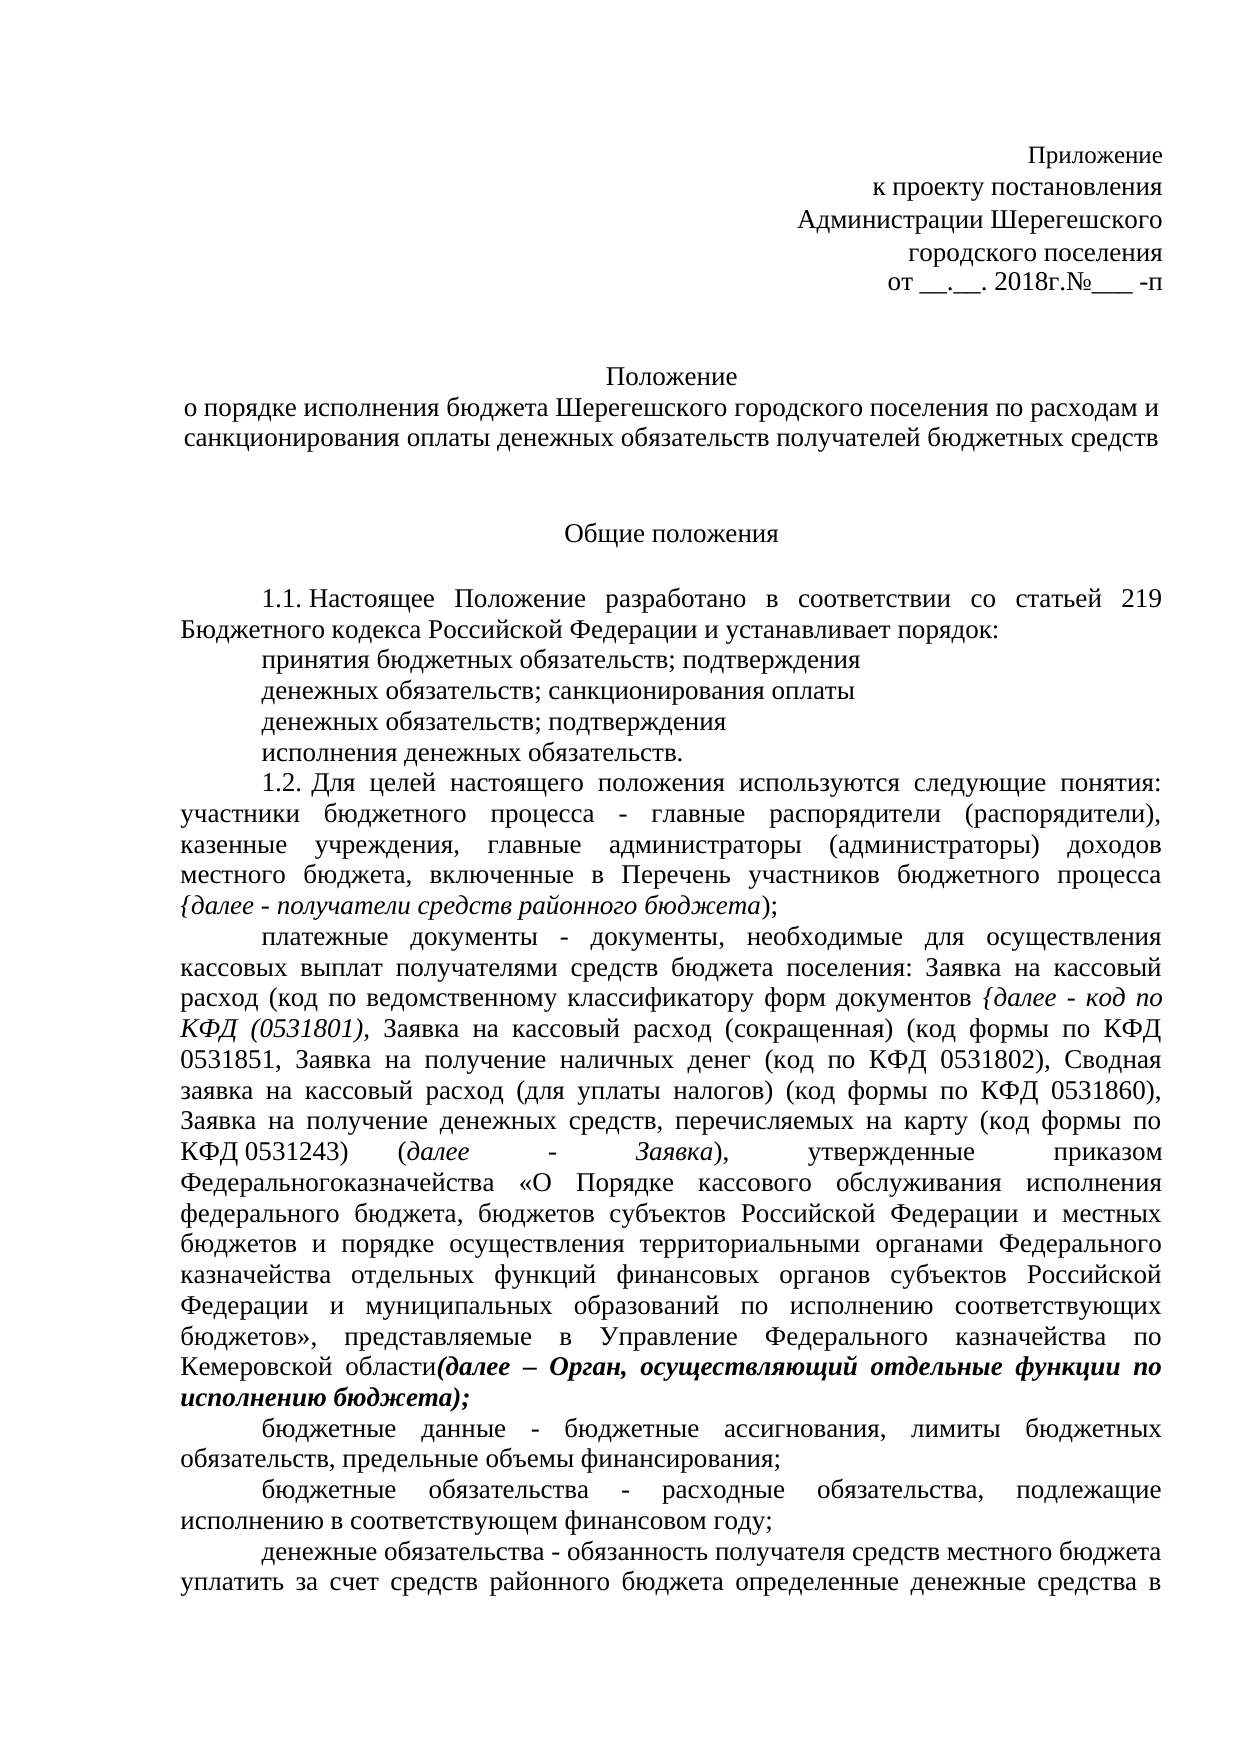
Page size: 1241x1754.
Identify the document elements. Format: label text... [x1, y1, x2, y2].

text бюджетные обязательства - расходные обязательства, подлежащие исполнению в соответствующем финансовом году; [180, 1474, 1163, 1535]
text принятия бюджетных обязательств; подтверждения денежных обязательств; санкционирования оплаты денежных обязательств; подтверждения исполнения денежных обязательств. [261, 644, 869, 767]
text Положение [180, 361, 1163, 392]
text платежные документы - документы, необходимые для осуществления кассовых выплат получателями средств бюджета поселения: Заявка на кассовый расход (код по ведомственному классификатору форм документов {далее - код по КФД (0531801), Заявка на кассовый расход (сокращенная) (код формы по КФД 0531851, Заявка на получение наличных денег (код по КФД 0531802), Сводная заявка на кассовый расход (для уплаты налогов) (код формы по КФД 0531860), Заявка на получение денежных средств, перечисляемых на карту (код формы по КФД 0531243) (далее - Заявка), утвержденные приказом Федеральногоказначейства «О Порядке кассового обслуживания исполнения федерального бюджета, бюджетов субъектов Российской Федерации и местных бюджетов и порядке осуществления территориальными органами Федерального казначейства отдельных функций финансовых органов субъектов Российской Федерации и муниципальных образований по исполнению соответствующих бюджетов», представляемые в Управление Федерального казначейства по Кемеровской области(далее – Орган, осуществляющий отдельные функции по исполнению бюджета); [180, 921, 1163, 1412]
list Настоящее Положение разработано в соответствии со статьей 219 Бюджетного кодекса Российской Федерации и устанавливает порядок: [180, 583, 1163, 644]
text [180, 1535, 1163, 1597]
text городского поселения [703, 235, 1163, 268]
text Общие положения [180, 518, 1163, 549]
text от __.__. 2018г.№___ -п [180, 268, 1163, 295]
list Для целей настоящего положения используются следующие понятия: участники бюджетного процесса - главные распорядители (распорядители), казенные учреждения, главные администраторы (администраторы) доходов местного бюджета, включенные в Перечень участников бюджетного процесса {далее - получатели средств районного бюджета); [180, 767, 1163, 921]
text о порядке исполнения бюджета Шерегешского городского поселения по расходам и санкционирования оплаты денежных обязательств получателей бюджетных средств [180, 392, 1163, 484]
text Приложение [180, 140, 1163, 169]
text Администрации Шерегешского [703, 202, 1163, 235]
text бюджетные данные - бюджетные ассигнования, лимиты бюджетных обязательств, предельные объемы финансирования; [180, 1412, 1163, 1474]
text к проекту постановления [703, 169, 1163, 202]
